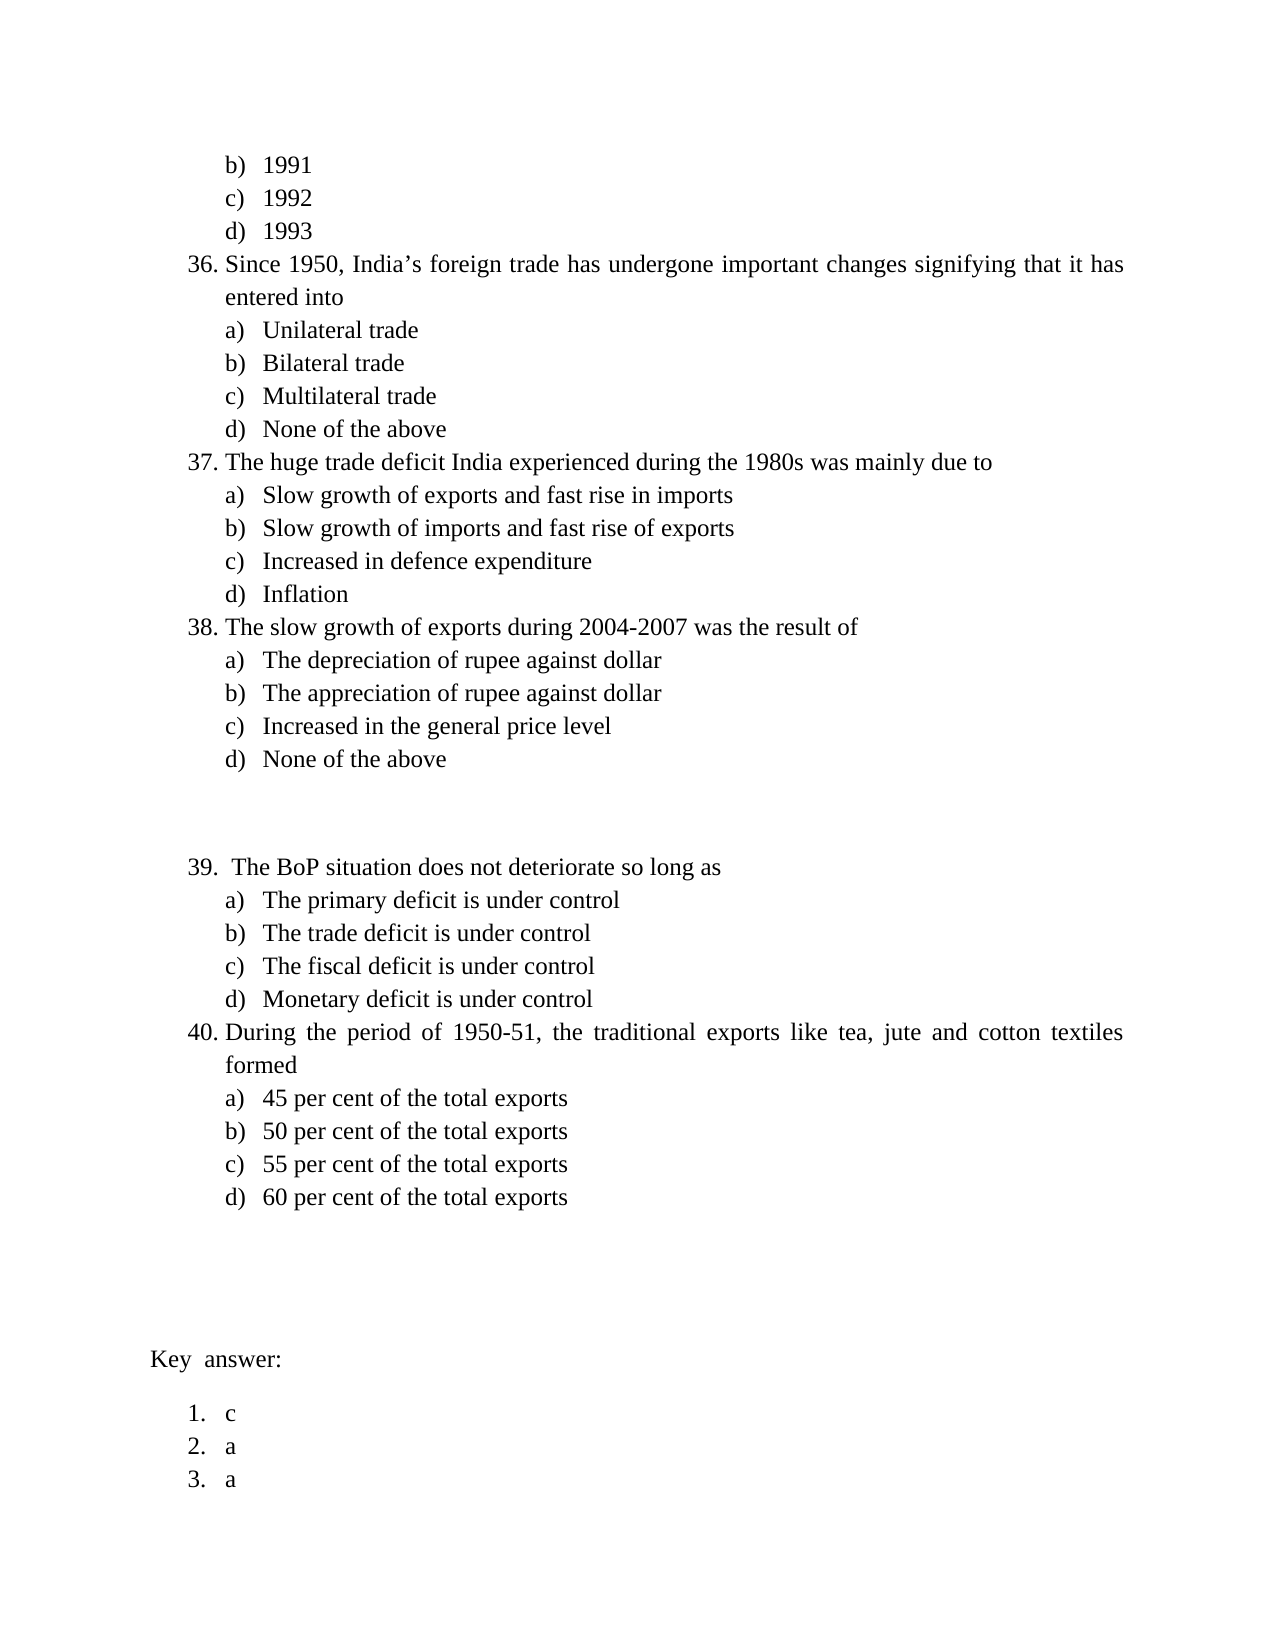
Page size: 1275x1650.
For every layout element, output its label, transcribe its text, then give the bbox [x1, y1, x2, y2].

list The primary deficit is under control [225, 885, 1125, 914]
list 60 per cent of the total exports [225, 1182, 1125, 1211]
list 1993 [225, 216, 1125, 245]
list During the period of 1950-51, the traditional exports like tea, jute and cotton textiles formed [187, 1017, 1125, 1079]
list The depreciation of rupee against dollar [225, 645, 1125, 674]
list c [187, 1398, 1125, 1426]
list Since 1950, India’s foreign trade has undergone important changes signifying that it has entered into [187, 249, 1125, 311]
list Increased in the general price level [225, 711, 1125, 740]
list None of the above [225, 414, 1125, 443]
list 1991 [225, 150, 1125, 179]
text Key answer: [150, 1344, 1125, 1373]
list Inflation [225, 579, 1125, 608]
list Slow growth of exports and fast rise in imports [225, 480, 1125, 509]
list a [187, 1431, 1125, 1459]
list Bilateral trade [225, 348, 1125, 377]
list Increased in defence expenditure [225, 546, 1125, 575]
list None of the above [225, 744, 1125, 773]
list The trade deficit is under control [225, 918, 1125, 947]
list 55 per cent of the total exports [225, 1149, 1125, 1178]
list a [187, 1464, 1125, 1492]
list The fiscal deficit is under control [225, 951, 1125, 980]
list Slow growth of imports and fast rise of exports [225, 513, 1125, 542]
list 45 per cent of the total exports [225, 1083, 1125, 1112]
list Unilateral trade [225, 315, 1125, 344]
list The slow growth of exports during 2004-2007 was the result of [187, 612, 1125, 641]
list Multilateral trade [225, 381, 1125, 410]
list The huge trade deficit India experienced during the 1980s was mainly due to [187, 447, 1125, 476]
list 50 per cent of the total exports [225, 1116, 1125, 1145]
list 1992 [225, 183, 1125, 212]
list Monetary deficit is under control [225, 984, 1125, 1013]
list The appreciation of rupee against dollar [225, 678, 1125, 707]
list The BoP situation does not deteriorate so long as [187, 852, 1125, 881]
